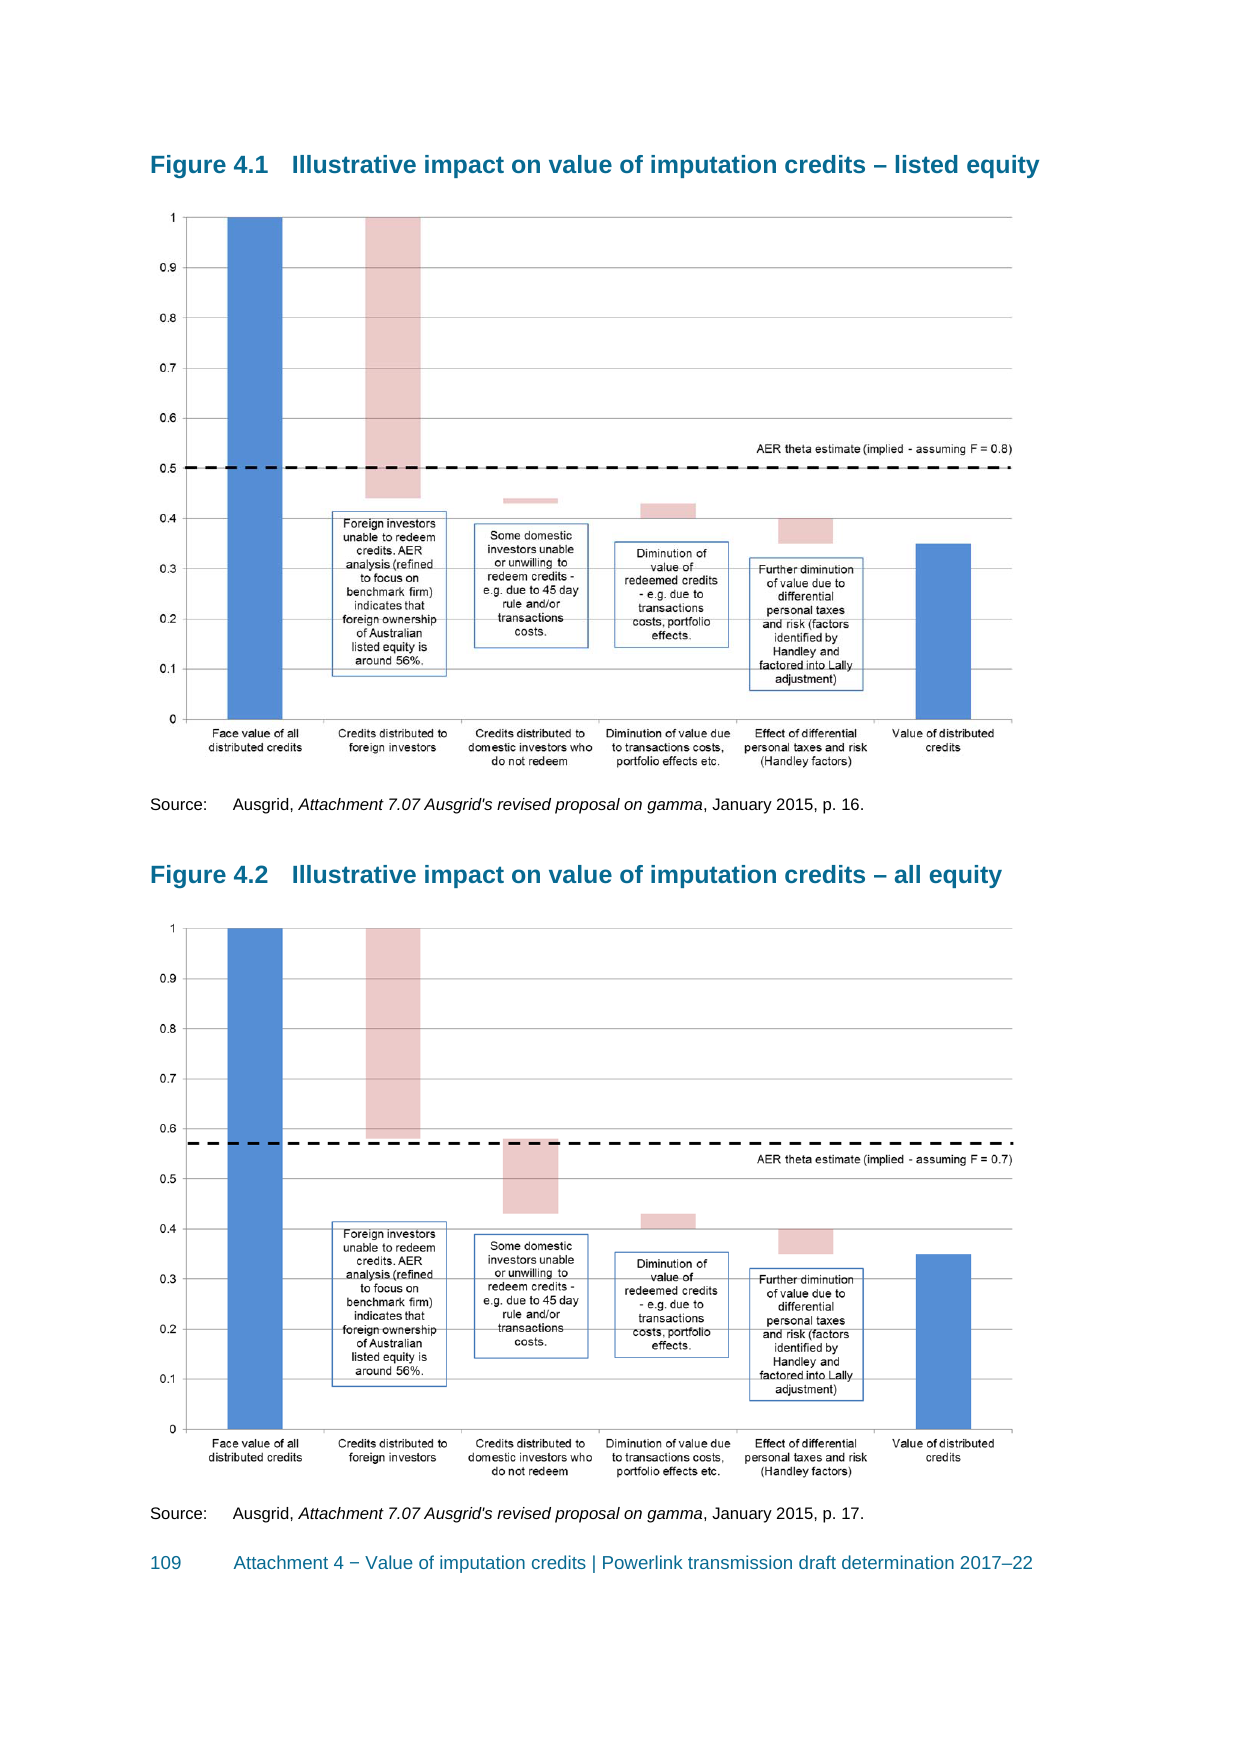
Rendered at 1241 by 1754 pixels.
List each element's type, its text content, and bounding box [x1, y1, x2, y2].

picture [710, 1559, 714, 1569]
text Figure 4.1 Illustrative impact on value of imputation credits – listed equity [150, 150, 1090, 179]
picture [663, 1559, 667, 1569]
picture [884, 1559, 888, 1569]
text Source: Ausgrid, Attachment 7.07 Ausgrid's revised proposal on gamma, January 2015, p. 16. [150, 794, 1090, 813]
text Figure 4.2 Illustrative impact on value of imputation credits – all equity [150, 861, 1090, 889]
picture [730, 1559, 734, 1569]
text Source: Ausgrid, Attachment 7.07 Ausgrid's revised proposal on gamma, January 2015, p. 17. [150, 1504, 1090, 1523]
picture [783, 1559, 787, 1569]
